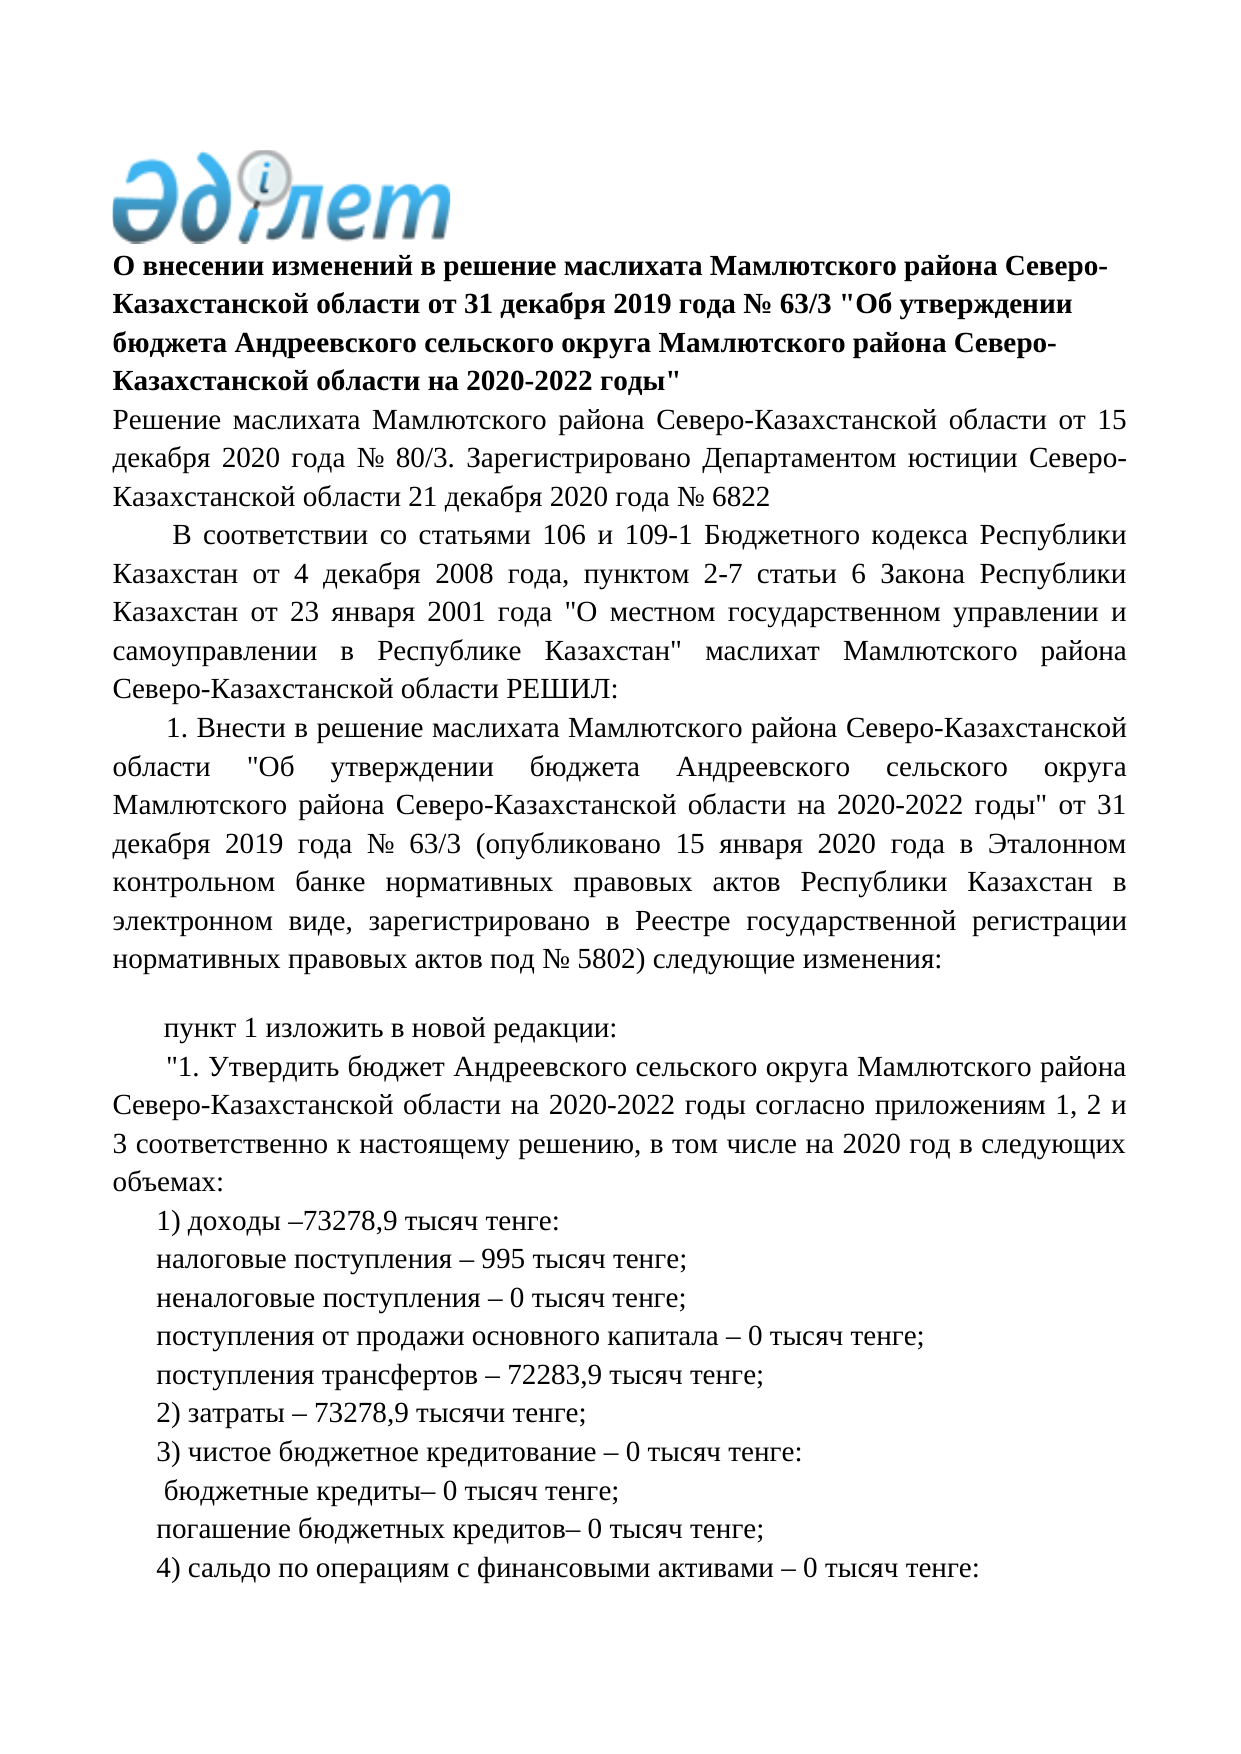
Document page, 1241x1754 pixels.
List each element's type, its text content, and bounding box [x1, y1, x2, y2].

text пункт 1 изложить в новой редакции: [112, 1010, 1128, 1044]
text В соответствии со статьями 106 и 109-1 Бюджетного кодекса Республики Казахстан от 4 декабря 2008 года, пунктом 2-7 статьи 6 Закона Республики Казахстан от 23 января 2001 года "О местном государственном управлении и самоуправлении в Республике Казахстан" маслихат Мамлютского района Северо-Казахстанской области РЕШИЛ: [112, 517, 1128, 705]
text 1. Внести в решение маслихата Мамлютского района Северо-Казахстанской области "Об утверждении бюджета Андреевского сельского округа Мамлютского района Северо-Казахстанской области на 2020-2022 годы" от 31 декабря 2019 года № 63/3 (опубликовано 15 января 2020 года в Эталонном контрольном банке нормативных правовых актов Республики Казахстан в электронном виде, зарегистрировано в Реестре государственной регистрации нормативных правовых актов под № 5802) следующие изменения: [112, 710, 1128, 975]
text 2) затраты – 73278,9 тысячи тенге; [112, 1396, 1128, 1429]
text 4) сальдо по операциям с финансовыми активами – 0 тысяч тенге: [112, 1550, 1128, 1583]
text 3) чистое бюджетное кредитование – 0 тысяч тенге: [112, 1434, 1128, 1468]
text 1) доходы –73278,9 тысяч тенге: [112, 1203, 1128, 1236]
text поступления трансфертов – 72283,9 тысяч тенге; [112, 1357, 1128, 1391]
text Решение маслихата Мамлютского района Северо-Казахстанской области от 15 декабря 2020 года № 80/3. Зарегистрировано Департаментом юстиции Северо-Казахстанской области 21 декабря 2020 года № 6822 [112, 402, 1128, 512]
text неналоговые поступления – 0 тысяч тенге; [112, 1280, 1128, 1313]
text погашение бюджетных кредитов– 0 тысяч тенге; [112, 1511, 1128, 1545]
text "1. Утвердить бюджет Андреевского сельского округа Мамлютского района Северо-Казахстанской области на 2020-2022 годы согласно приложениям 1, 2 и 3 соответственно к настоящему решению, в том числе на 2020 год в следующих объемах: [112, 1049, 1128, 1198]
picture [112, 150, 451, 244]
text бюджетные кредиты– 0 тысяч тенге; [112, 1473, 1128, 1506]
text налоговые поступления – 995 тысяч тенге; [112, 1241, 1128, 1275]
text О внесении изменений в решение маслихата Мамлютского района Северо-Казахстанской области от 31 декабря 2019 года № 63/3 "Об утверждении бюджета Андреевского сельского округа Мамлютского района Северо-Казахстанской области на 2020-2022 годы" [112, 248, 1128, 397]
text поступления от продажи основного капитала – 0 тысяч тенге; [112, 1318, 1128, 1352]
